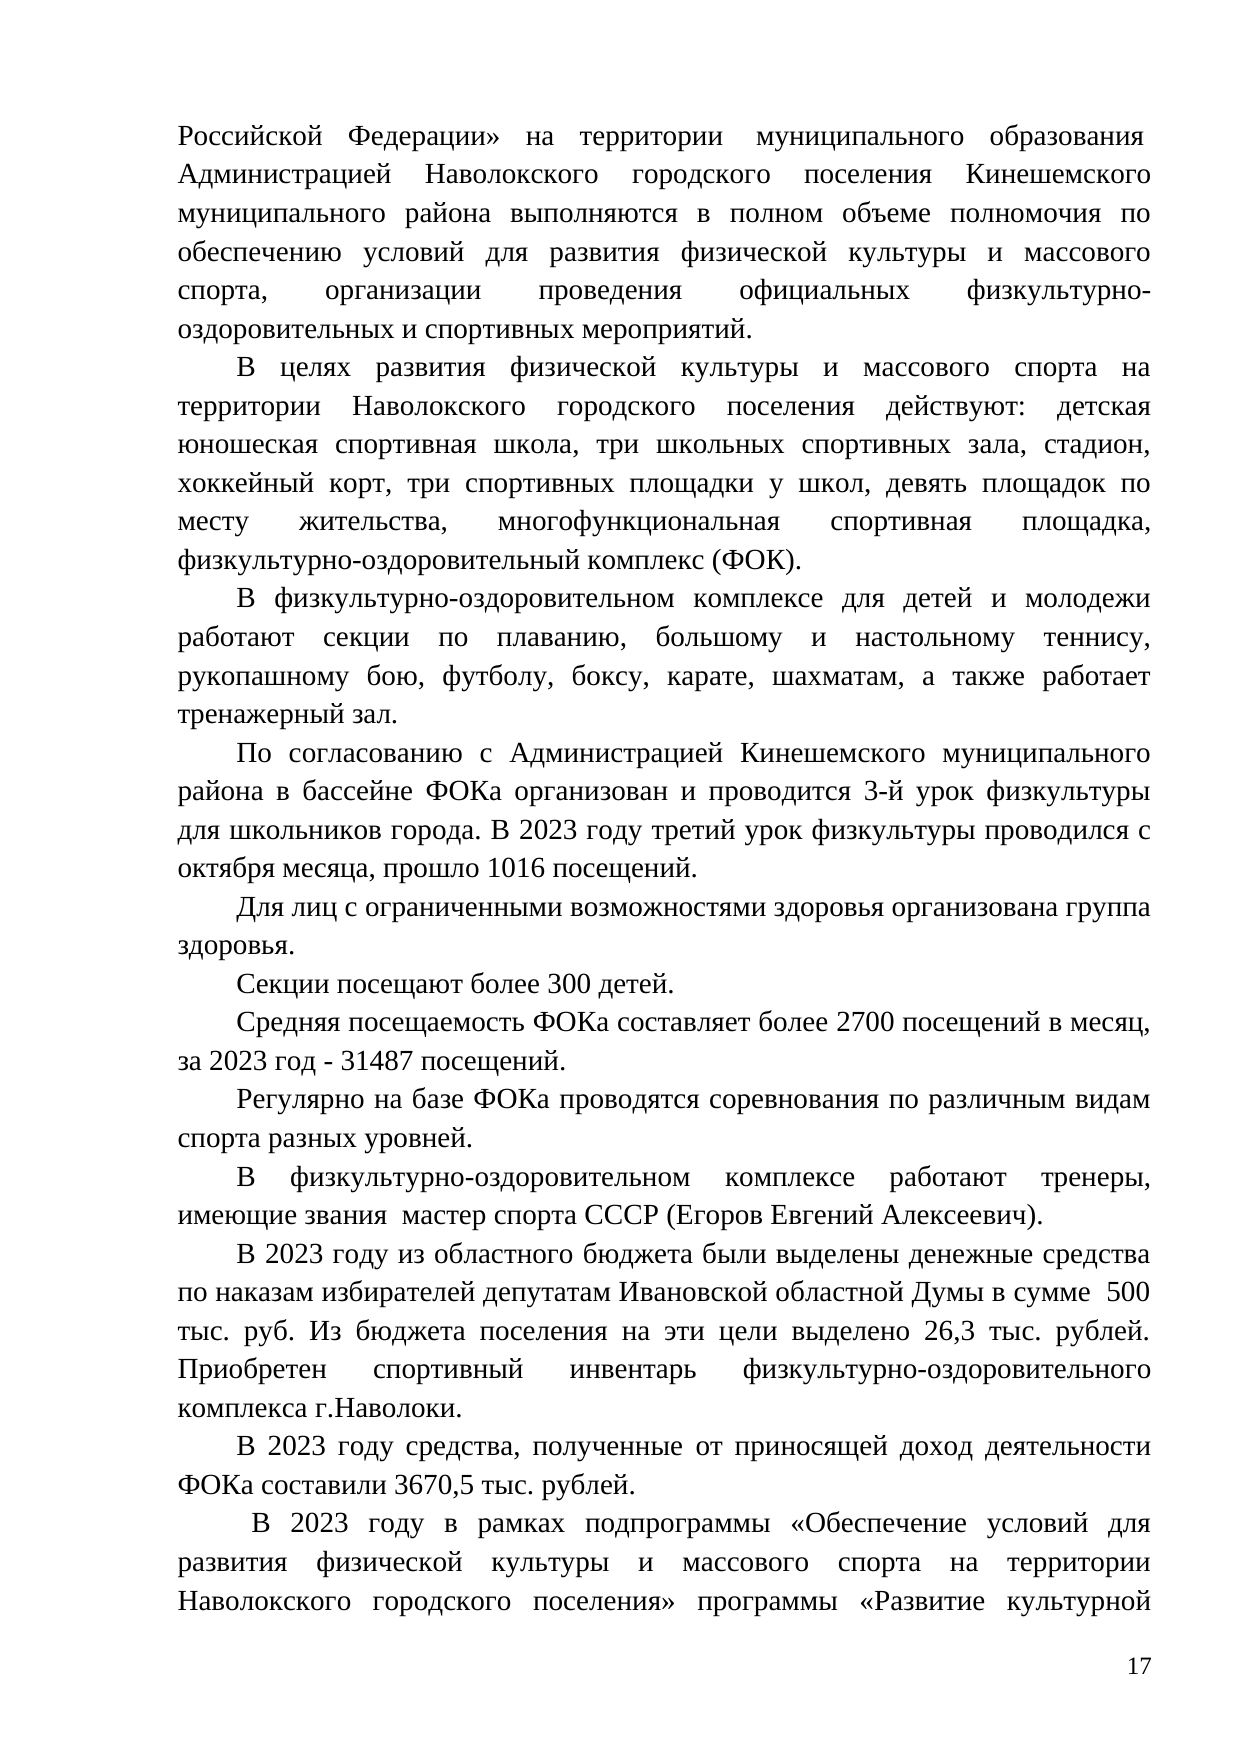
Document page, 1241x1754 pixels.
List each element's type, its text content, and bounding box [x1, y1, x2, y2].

text Средняя посещаемость ФОКа составляет более 2700 посещений в месяц, за 2023 год - 31487 посещений. [177, 1004, 1152, 1077]
text В 2023 году из областного бюджета были выделены денежные средства по наказам избирателей депутатам Ивановской областной Думы в сумме 500 тыс. руб. Из бюджета поселения на эти цели выделено 26,3 тыс. рублей. Приобретен спортивный инвентарь физкультурно-оздоровительного комплекса г.Наволоки. [177, 1236, 1152, 1423]
text В физкультурно-оздоровительном комплексе для детей и молодежи работают секции по плаванию, большому и настольному теннису, рукопашному бою, футболу, боксу, карате, шахматам, а также работает тренажерный зал. [177, 581, 1152, 730]
text В целях развития физической культуры и массового спорта на территории Наволокского городского поселения действуют: детская юношеская спортивная школа, три школьных спортивных зала, стадион, хоккейный корт, три спортивных площадки у школ, девять площадок по месту жительства, многофункциональная спортивная площадка, физкультурно-оздоровительный комплекс (ФОК). [177, 349, 1152, 576]
text По согласованию с Администрацией Кинешемского муниципального района в бассейне ФОКа организован и проводится 3-й урок физкультуры для школьников города. В 2023 году третий урок физкультуры проводился с октября месяца, прошло 1016 посещений. [177, 735, 1152, 884]
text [177, 1506, 1152, 1616]
text В физкультурно-оздоровительном комплексе работают тренеры, имеющие звания мастер спорта СССР (Егоров Евгений Алексеевич). [177, 1159, 1152, 1231]
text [177, 118, 1152, 344]
text Для лиц с ограниченными возможностями здоровья организована группа здоровья. [177, 889, 1152, 961]
text Секции посещают более 300 детей. [177, 966, 1152, 999]
text Регулярно на базе ФОКа проводятся соревнования по различным видам спорта разных уровней. [177, 1082, 1152, 1154]
text В 2023 году средства, полученные от приносящей доход деятельности ФОКа составили 3670,5 тыс. рублей. [177, 1428, 1152, 1501]
